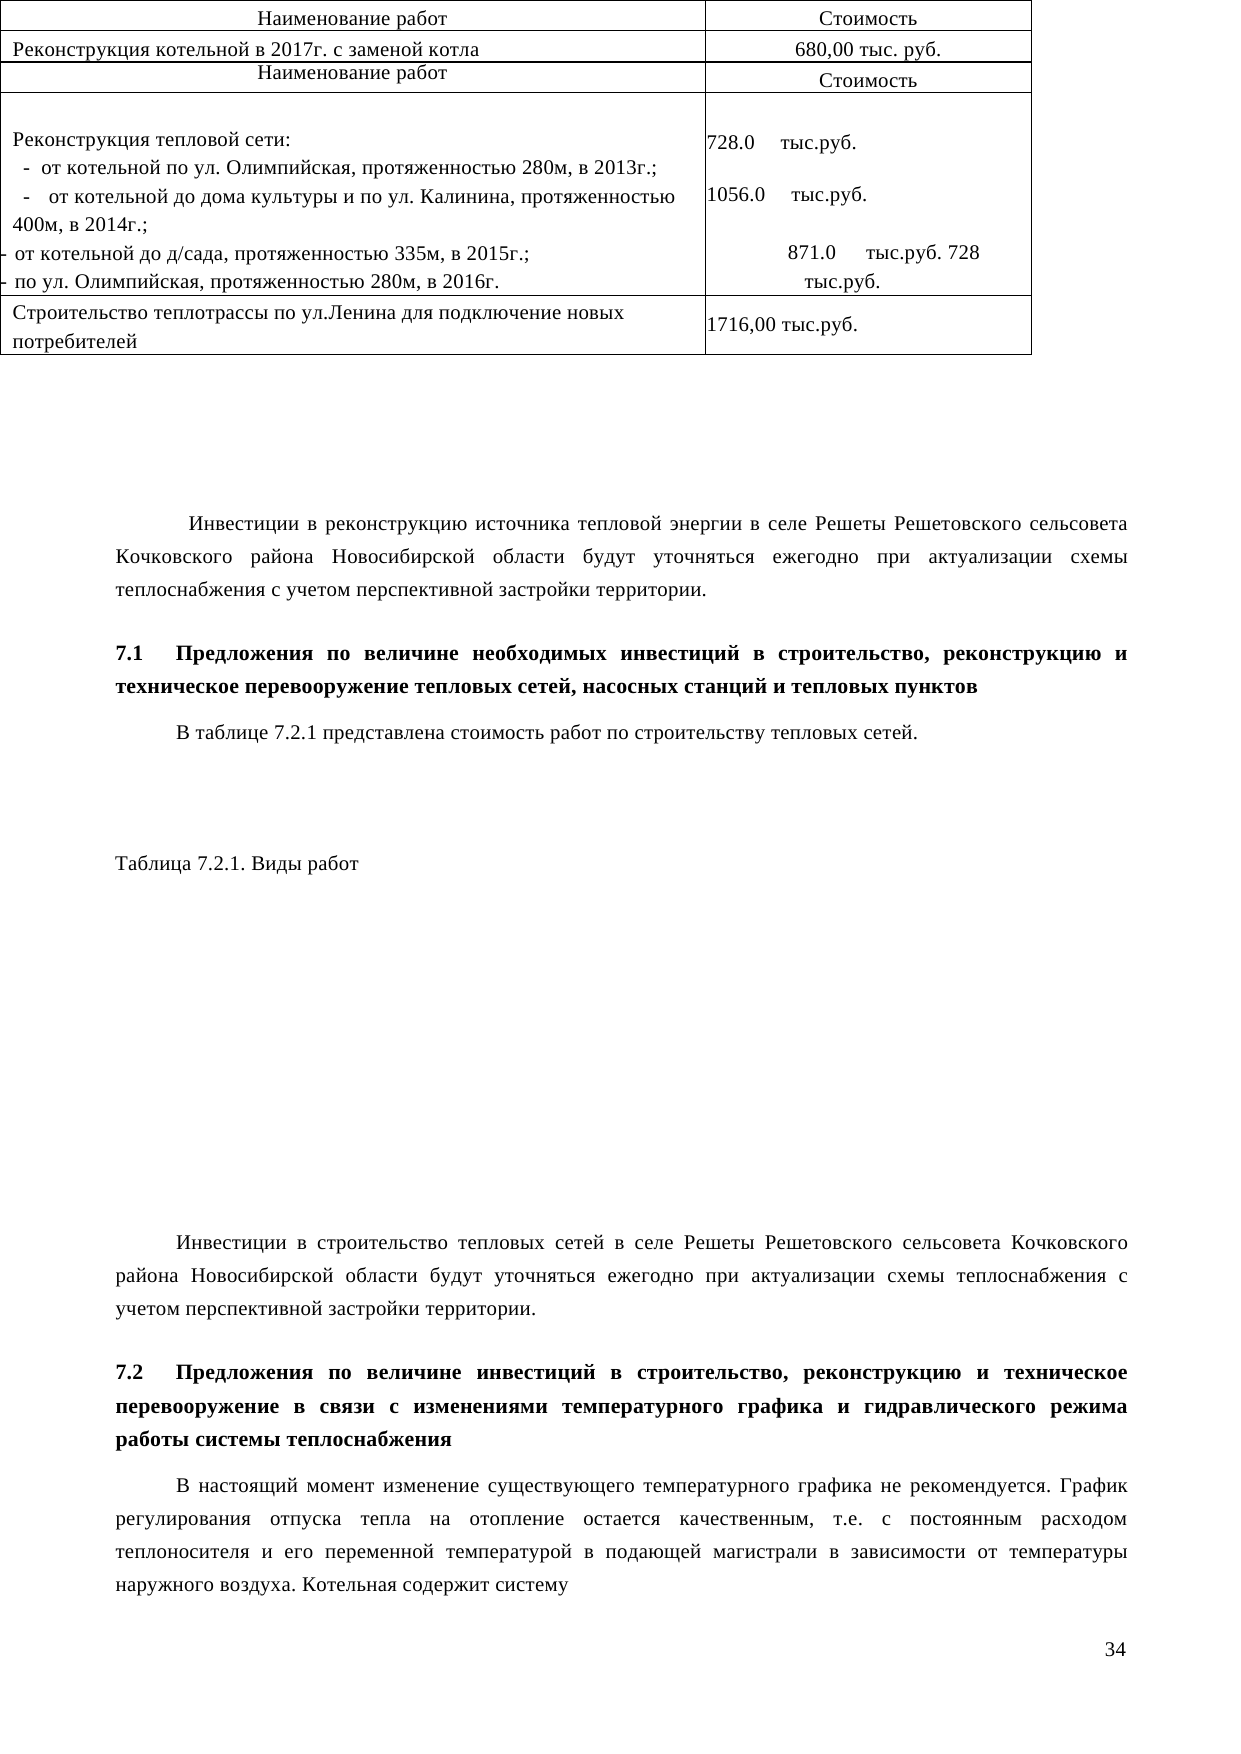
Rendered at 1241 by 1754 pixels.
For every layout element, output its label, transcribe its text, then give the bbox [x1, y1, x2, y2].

text Инвестиции в реконструкцию источника тепловой энергии в селе Решеты Решетовского сельсовета Кочковского района Новосибирской области будут уточняться ежегодно при актуализации схемы теплоснабжения с учетом перспективной застройки территории. [115, 504, 1129, 603]
table_cell 680,00 тыс. руб. [706, 31, 1031, 61]
text Таблица 7.2.1. Виды работ [115, 853, 359, 874]
table_cell Строительство теплотрассы по ул.Ленина для подключение новых потребителей [1, 296, 705, 354]
table_header Наименование работ [1, 63, 705, 92]
table_header Стоимость [706, 63, 1031, 92]
text 34 [1104, 1639, 1126, 1660]
table_header Наименование работ [1, 1, 705, 30]
text В таблице 7.2.1 представлена стоимость работ по строительству тепловых сетей. [115, 722, 1138, 743]
table_cell 1716,00 тыс.руб. [706, 296, 1031, 354]
table_cell Реконструкция котельной в 2017г. с заменой котла [1, 31, 705, 61]
list Предложения по величине инвестиций в строительство, реконструкцию и техническое перевооружение в связи с изменениями температурного графика и гидравлического режима работы системы теплоснабжения [115, 1353, 1129, 1453]
table_cell тыс.руб. тыс.руб. тыс.руб. 728 тыс.руб. [706, 93, 1031, 294]
table_header Стоимость [706, 1, 1031, 30]
list Предложения по величине необходимых инвестиций в строительство, реконструкцию и техническое перевооружение тепловых сетей, насосных станций и тепловых пунктов [115, 634, 1129, 700]
text В настоящий момент изменение существующего температурного графика не рекомендуется. График регулирования отпуска тепла на отопление остается качественным, т.е. с постоянным расходом теплоносителя и его переменной температурой в подающей магистрали в зависимости от температуры наружного воздуха. Котельная содержит систему [115, 1466, 1129, 1598]
text Инвестиции в строительство тепловых сетей в селе Решеты Решетовского сельсовета Кочковского района Новосибирской области будут уточняться ежегодно при актуализации схемы теплоснабжения с учетом перспективной застройки территории. [115, 1223, 1129, 1322]
table_cell Реконструкция тепловой сети: от котельной по ул. Олимпийская, протяженностью 280м, в 2013г.; от котельной до дома культуры и по ул. Калинина, протяженностью 400м, в 2014г.; от котельной до д/сада, протяженностью 335м, в 2015г.; по ул. Олимпийская, протяженностью 280м, в 2016г. [1, 93, 705, 294]
